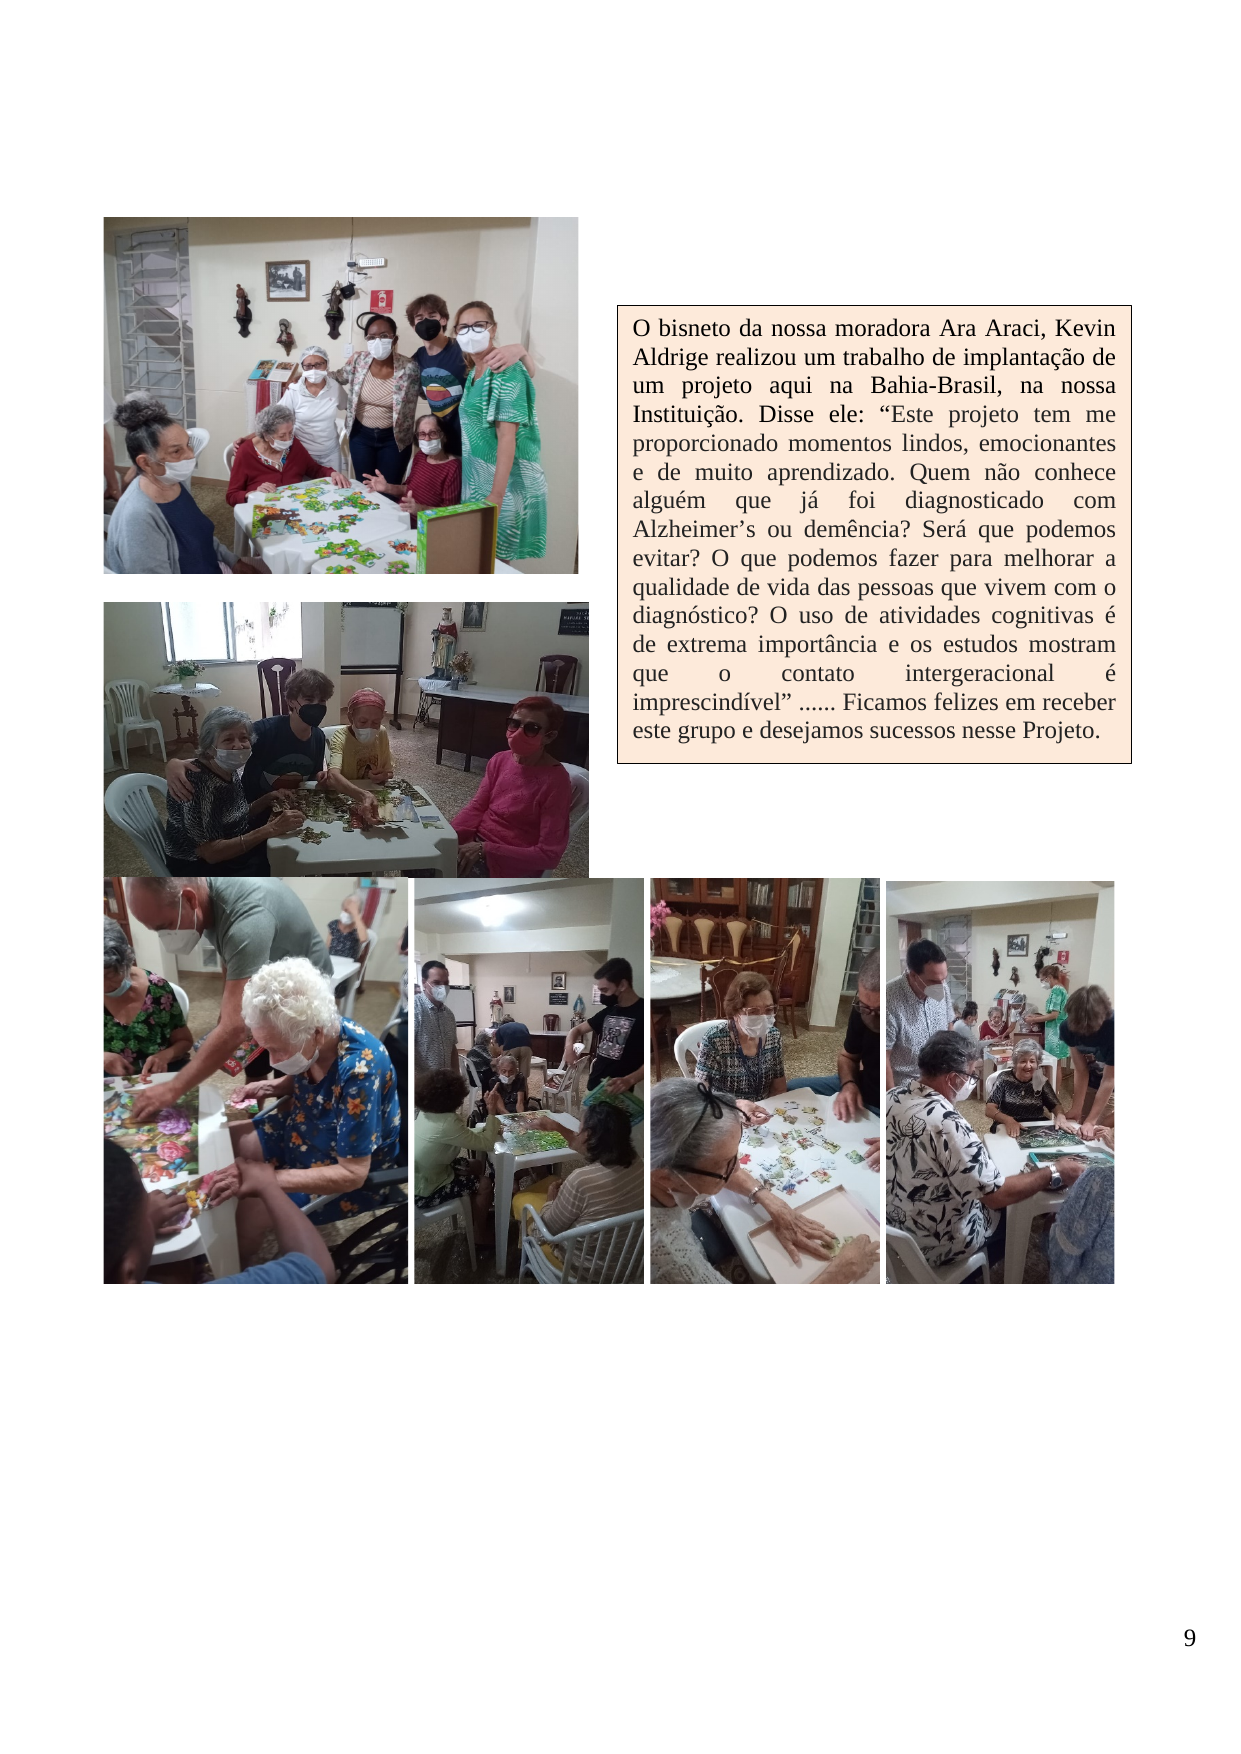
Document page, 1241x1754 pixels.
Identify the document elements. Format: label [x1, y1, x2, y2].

picture [103, 217, 579, 574]
picture [886, 881, 1115, 1284]
picture [650, 878, 880, 1284]
picture [103, 602, 644, 1284]
